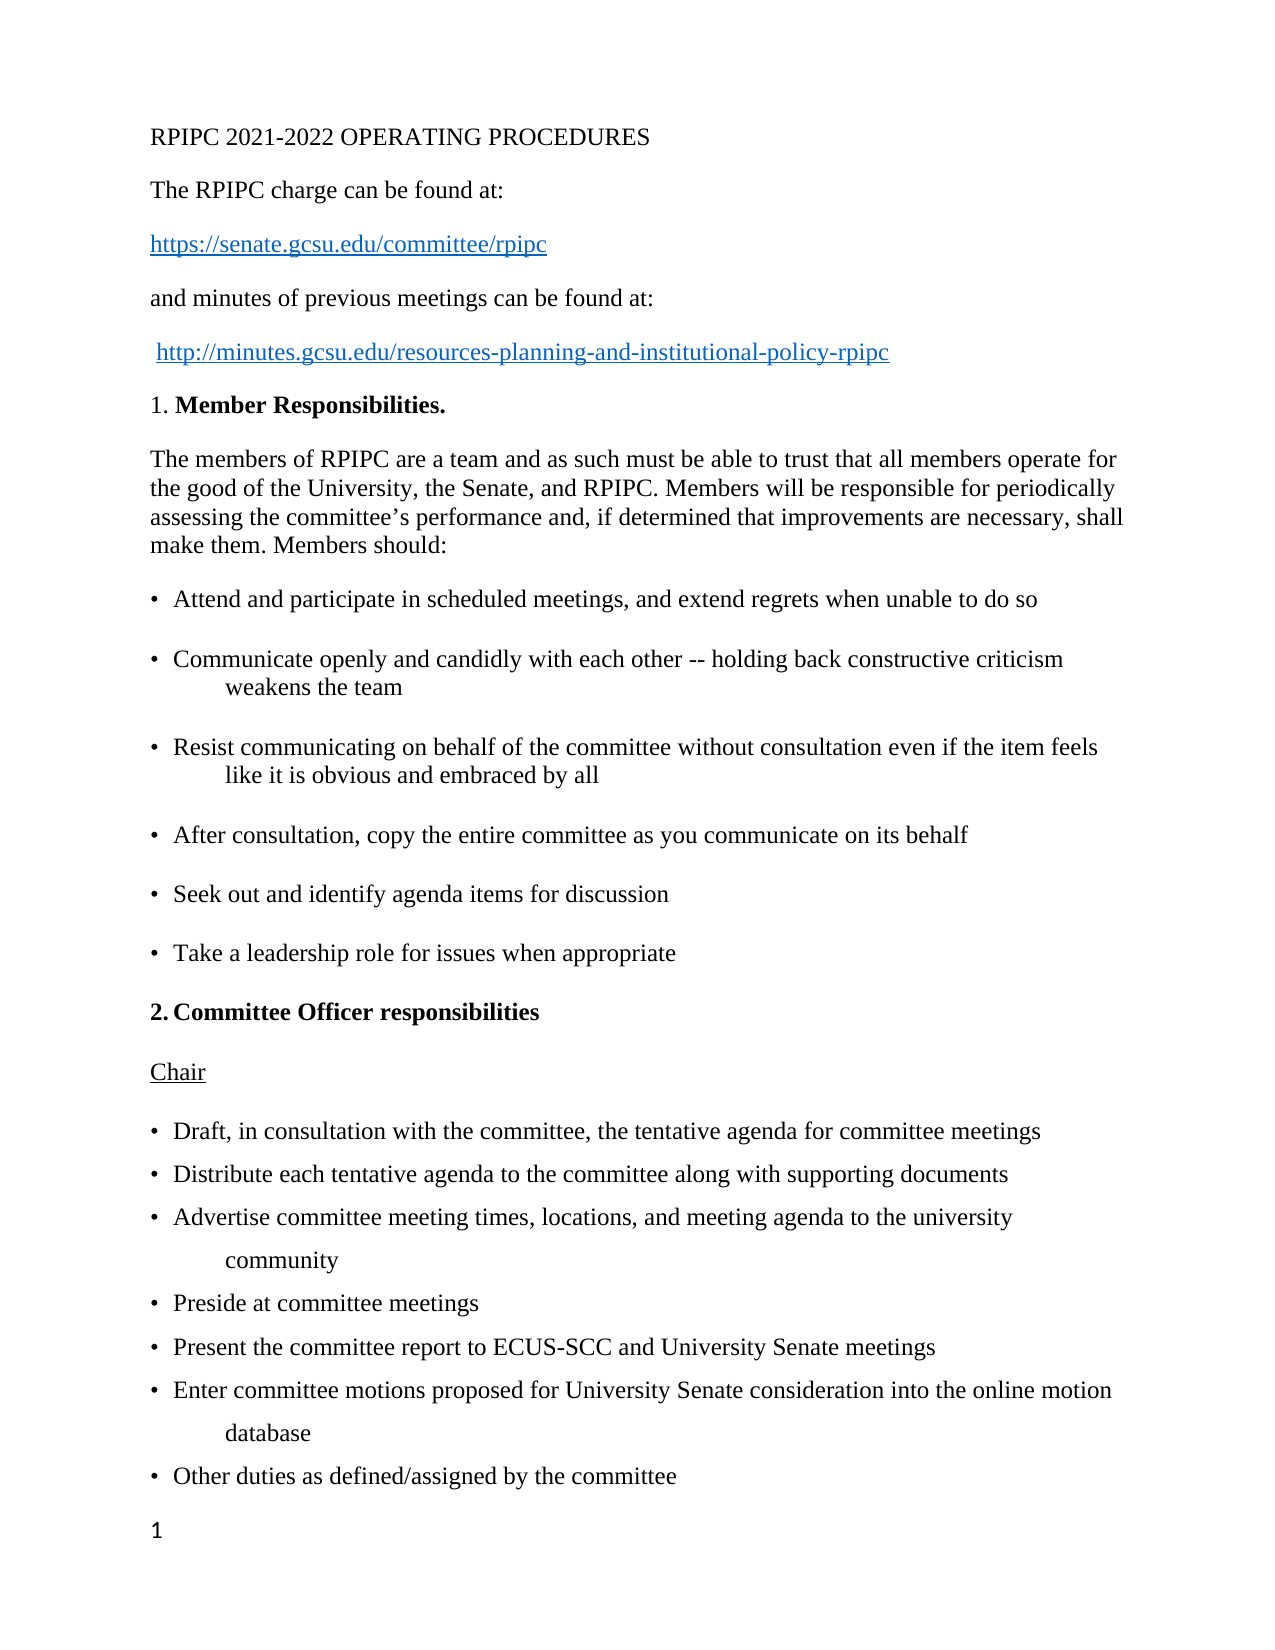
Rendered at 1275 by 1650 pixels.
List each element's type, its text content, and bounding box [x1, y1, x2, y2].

list Present the committee report to ECUS-SCC and University Senate meetings [150, 1332, 1125, 1360]
list Attend and participate in scheduled meetings, and extend regrets when unable to do so [150, 584, 1125, 613]
list Communicate openly and candidly with each other -- holding back constructive criticism weakens the team [150, 644, 1125, 701]
list Advertise committee meeting times, locations, and meeting agenda to the university community [150, 1202, 1125, 1274]
list After consultation, copy the entire committee as you communicate on its behalf [150, 820, 1125, 848]
text http://minutes.gcsu.edu/resources-planning-and-institutional-policy-rpipc [150, 337, 1125, 366]
text https://senate.gcsu.edu/committee/rpipc [150, 229, 1125, 258]
list Other duties as defined/assigned by the committee [150, 1461, 1125, 1490]
list Committee Officer responsibilities [150, 997, 1125, 1026]
list Preside at committee meetings [150, 1288, 1125, 1317]
text and minutes of previous meetings can be found at: [150, 283, 1125, 312]
text The members of RPIPC are a team and as such must be able to trust that all members operate for the good of the University, the Senate, and RPIPC. Members will be responsible for periodically assessing the committee’s performance and, if determined that improvements are necessary, shall make them. Members should: [150, 444, 1125, 559]
text The RPIPC charge can be found at: [150, 176, 1125, 204]
text RPIPC 2021-2022 OPERATING PROCEDURES [150, 122, 1125, 151]
list Take a leadership role for issues when appropriate [150, 938, 1125, 967]
list Draft, in consultation with the committee, the tentative agenda for committee meetings [150, 1116, 1125, 1145]
text 1. Member Responsibilities. [150, 391, 1125, 419]
list Enter committee motions proposed for University Senate consideration into the online motion database [150, 1375, 1125, 1447]
text Chair [150, 1057, 1125, 1086]
list Resist communicating on behalf of the committee without consultation even if the item feels like it is obvious and embraced by all [150, 732, 1125, 789]
list Seek out and identify agenda items for discussion [150, 879, 1125, 908]
list Distribute each tentative agenda to the committee along with supporting documents [150, 1159, 1125, 1188]
